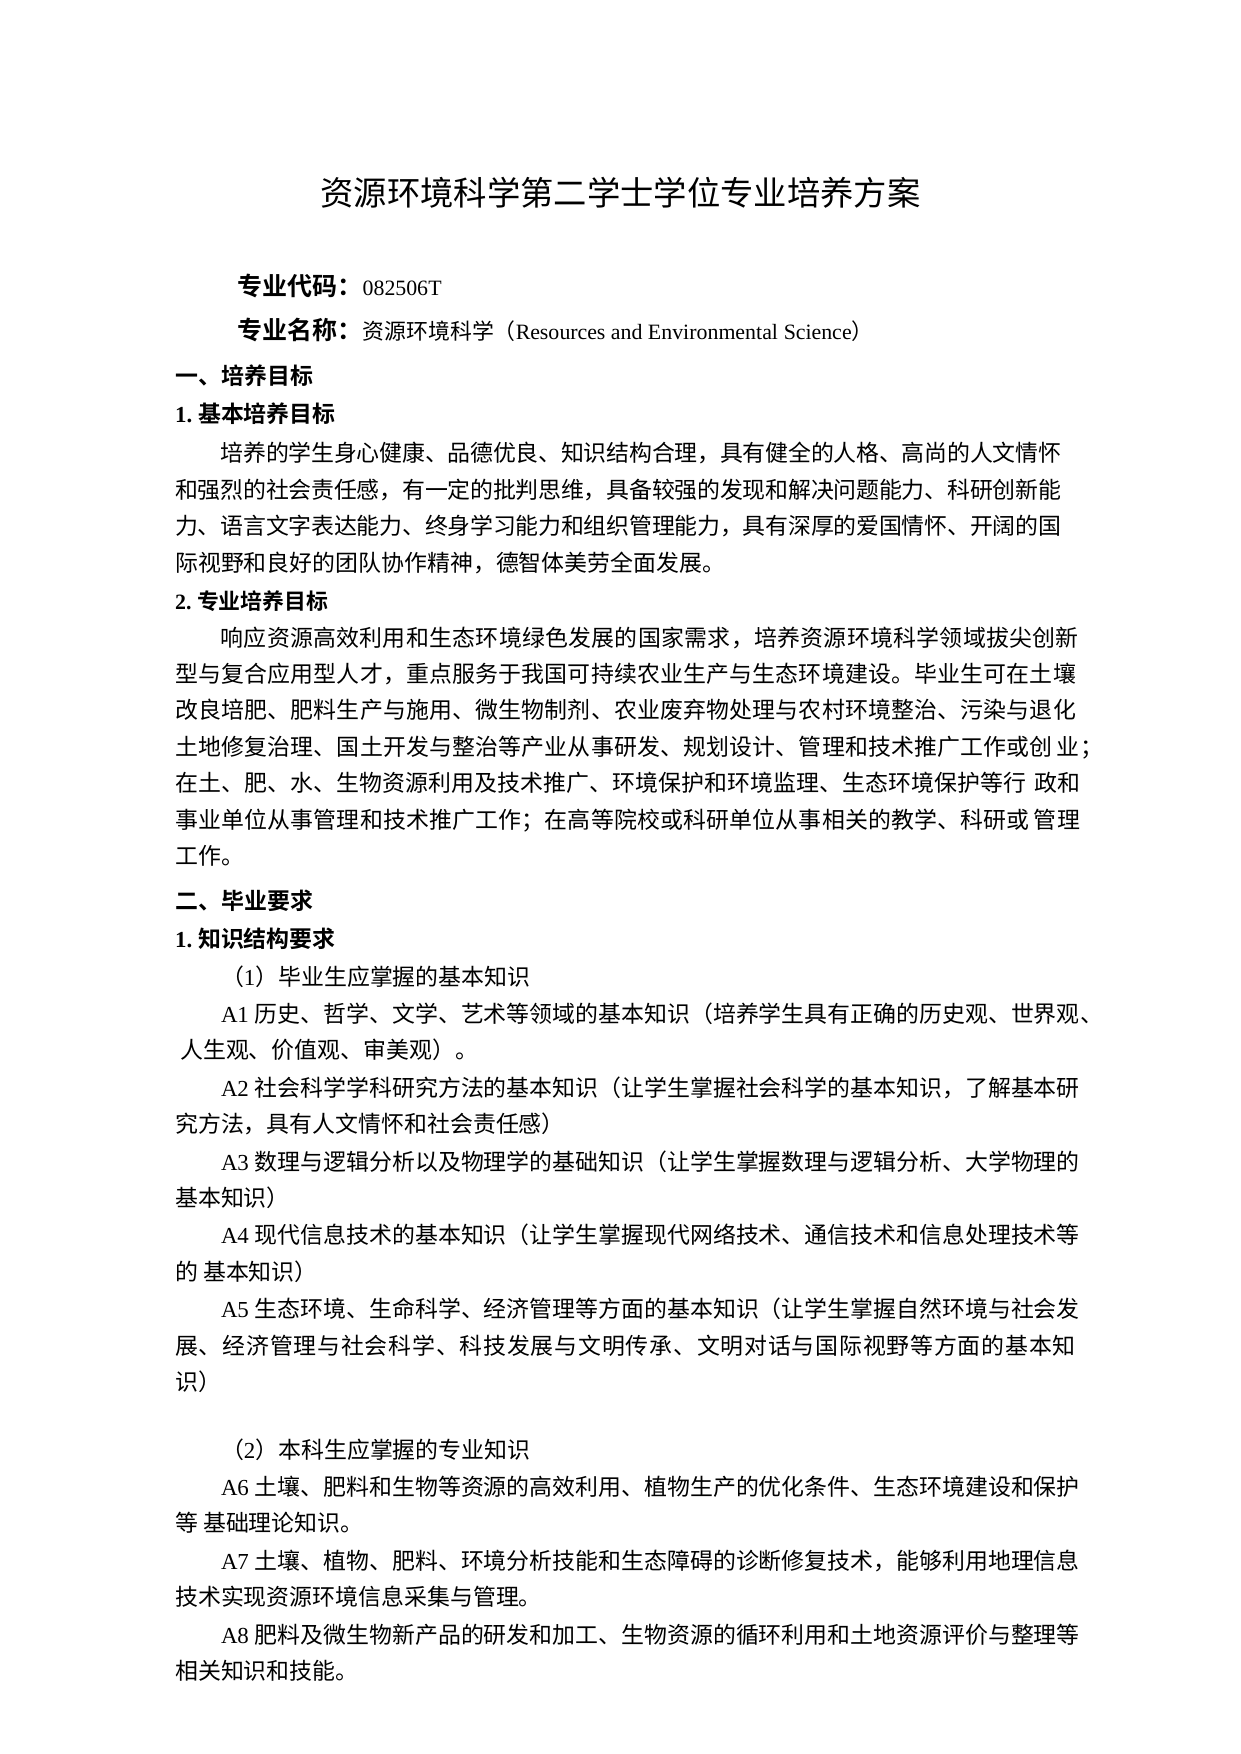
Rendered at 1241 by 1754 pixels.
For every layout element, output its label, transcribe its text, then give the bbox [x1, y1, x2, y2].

text A7 土壤、植物、肥料、环境分析技能和生态障碍的诊断修复技术，能够利用地理信息技术实现资源环境信息采集与管理。 [175, 1543, 1080, 1612]
text 二、毕业要求 [175, 883, 1003, 916]
text 1. 知识结构要求 [175, 921, 1080, 954]
text 2. 专业培养目标 [175, 584, 1080, 615]
text （1）毕业生应掌握的基本知识 [175, 958, 1080, 992]
text A4 现代信息技术的基本知识（让学生掌握现代网络技术、通信技术和信息处理技术等的 基本知识） [175, 1217, 1080, 1287]
text A2 社会科学学科研究方法的基本知识（让学生掌握社会科学的基本知识，了解基本研究方法，具有人文情怀和社会责任感） [175, 1070, 1080, 1139]
text 1. 基本培养目标 [175, 396, 1080, 429]
text 培养的学生身心健康、品德优良、知识结构合理，具有健全的人格、高尚的人文情怀和强烈的社会责任感，有一定的批判思维，具备较强的发现和解决问题能力、科研创新能力、语言文字表达能力、终身学习能力和组织管理能力，具有深厚的爱国情怀、开阔的国 际视野和良好的团队协作精神，德智体美劳全面发展。 [175, 435, 1080, 578]
text A5 生态环境、生命科学、经济管理等方面的基本知识（让学生掌握自然环境与社会发 展、经济管理与社会科学、科技发展与文明传承、文明对话与国际视野等方面的基本知识） [175, 1291, 1080, 1397]
text 一、培养目标 [175, 358, 1003, 391]
text 响应资源高效利用和生态环境绿色发展的国家需求，培养资源环境科学领域拔尖创新型与复合应用型人才，重点服务于我国可持续农业生产与生态环境建设。毕业生可在土壤 改良培肥、肥料生产与施用、微生物制剂、农业废弃物处理与农村环境整治、污染与退化 土地修复治理、国土开发与整治等产业从事研发、规划设计、管理和技术推广工作或创业；在土、肥、水、生物资源利用及技术推广、环境保护和环境监理、生态环境保护等行 政和事业单位从事管理和技术推广工作；在高等院校或科研单位从事相关的教学、科研或管理工作。 [175, 619, 1080, 871]
text A8 肥料及微生物新产品的研发和加工、生物资源的循环利用和土地资源评价与整理等相关知识和技能。 [175, 1617, 1080, 1686]
text 专业代码：082506T [237, 266, 1003, 303]
text A1 历史、哲学、文学、艺术等领域的基本知识（培养学生具有正确的历史观、世界观、 人生观、价值观、审美观）。 [175, 996, 1080, 1066]
text 专业名称：资源环境科学（Resources and Environmental Science） [187, 311, 1003, 347]
text 资源环境科学第二学士学位专业培养方案 [318, 166, 922, 214]
text A6 土壤、肥料和生物等资源的高效利用、植物生产的优化条件、生态环境建设和保护等 基础理论知识。 [175, 1469, 1080, 1538]
text （2）本科生应掌握的专业知识 [175, 1431, 1080, 1465]
text A3 数理与逻辑分析以及物理学的基础知识（让学生掌握数理与逻辑分析、大学物理的基本知识） [175, 1143, 1080, 1213]
